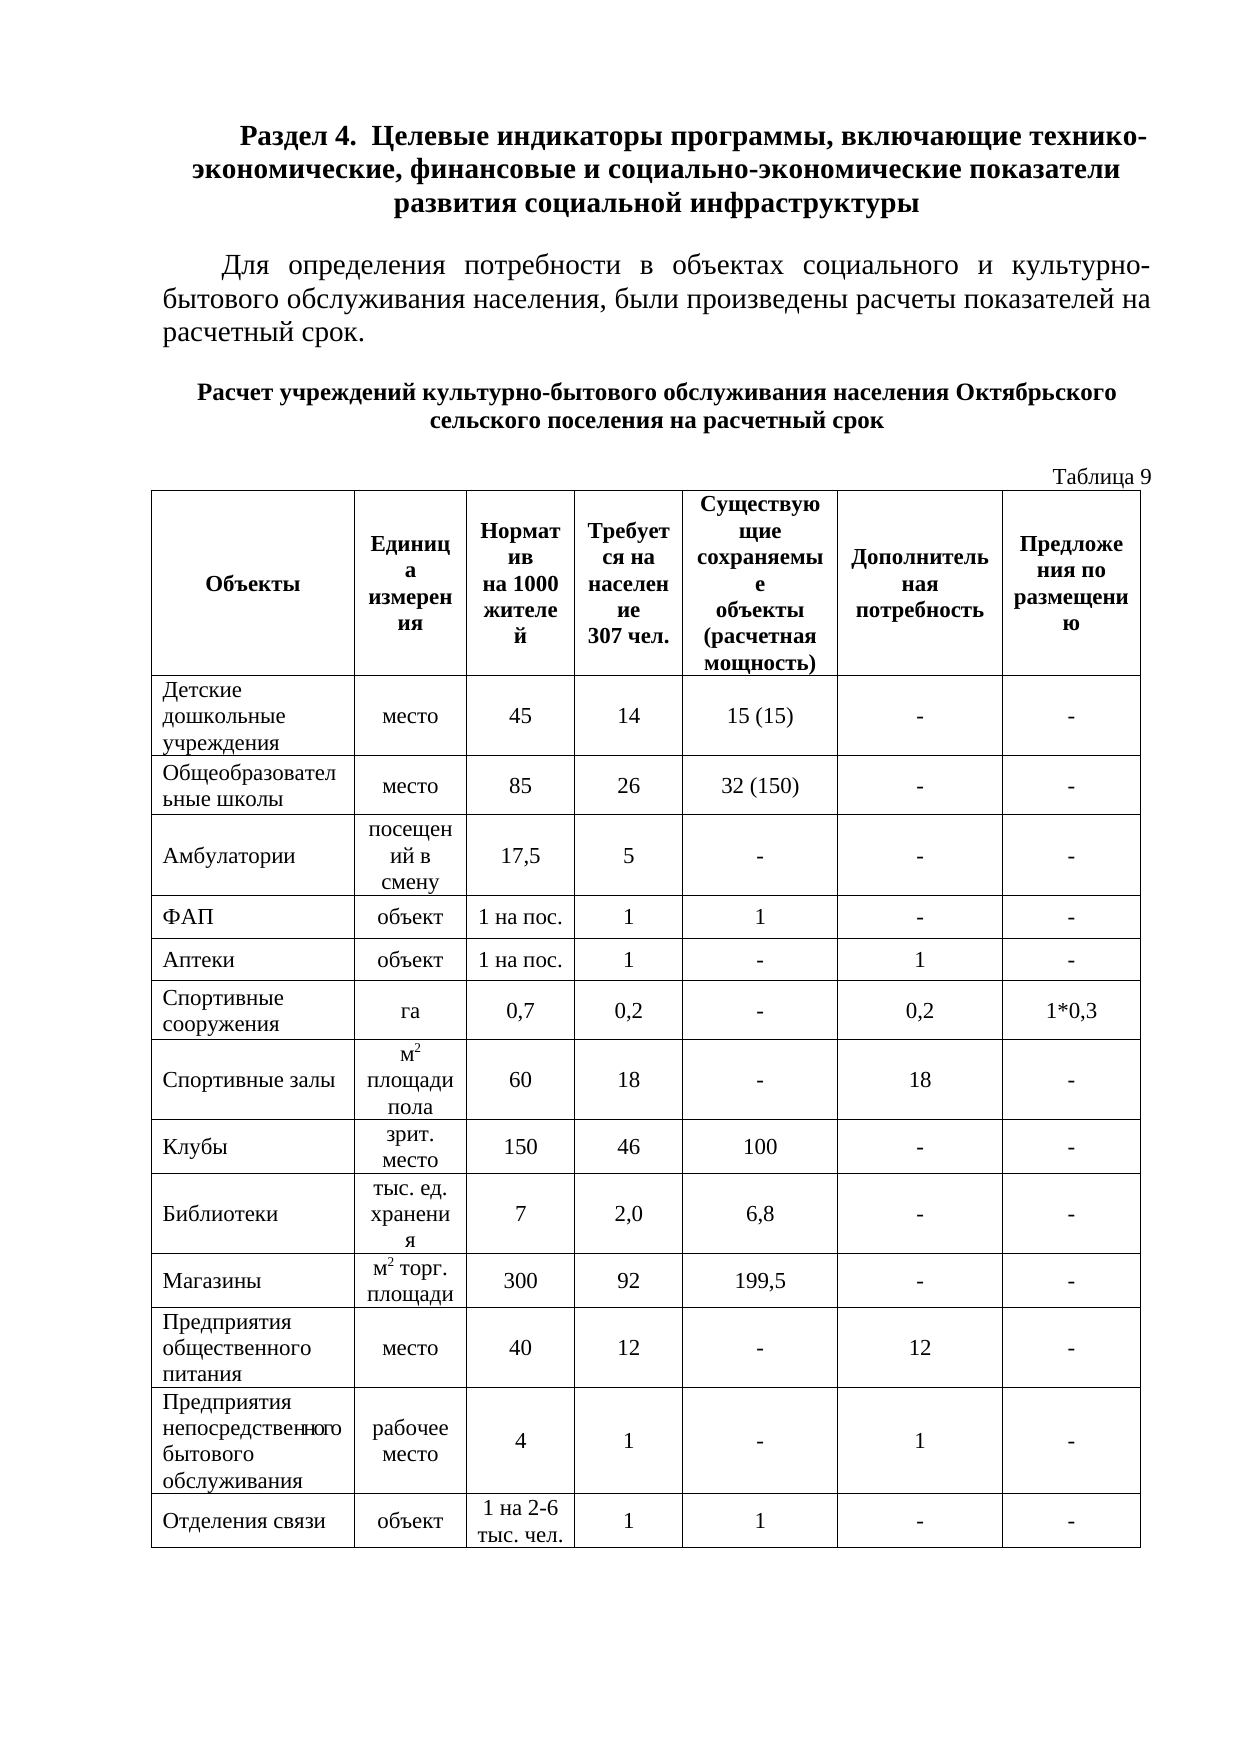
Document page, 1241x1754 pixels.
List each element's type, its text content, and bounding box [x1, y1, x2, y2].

text Расчет учреждений культурно-бытового обслуживания населения Октябрьского сельского поселения на расчетный срок [162, 377, 1152, 434]
table_cell Амбулатории [152, 815, 354, 894]
table_cell 0,2 [575, 981, 682, 1039]
table_cell 199,5 [683, 1254, 837, 1307]
table_cell 1 на 2-6 тыс. чел. [467, 1494, 574, 1547]
table_cell тыс. ед. хранения [355, 1174, 466, 1253]
table_cell - [683, 981, 837, 1039]
table_header Норматив на 1000 жителей [467, 491, 574, 675]
table_cell 1 [838, 939, 1002, 980]
table_cell 5 [575, 815, 682, 894]
table_cell 14 [575, 676, 682, 755]
table_cell м2 площади пола [355, 1040, 466, 1119]
table_cell 18 [838, 1040, 1002, 1119]
table_cell 1 [683, 1494, 837, 1547]
table_cell 12 [575, 1308, 682, 1387]
table_header Единица измерения [355, 491, 466, 675]
table_cell 85 [467, 756, 574, 814]
table_cell Библиотеки [152, 1174, 354, 1253]
table_cell - [1003, 756, 1140, 814]
table_cell 17,5 [467, 815, 574, 894]
table_cell 92 [575, 1254, 682, 1307]
table_cell 60 [467, 1040, 574, 1119]
table_header Дополнительная потребность [838, 491, 1002, 675]
table_header Объекты [152, 491, 354, 675]
table_cell Общеобразовательные школы [152, 756, 354, 814]
table_cell - [1003, 1120, 1140, 1173]
table_header Существующие сохраняемые объекты (расчетная мощность) [683, 491, 837, 675]
table_cell - [1003, 815, 1140, 894]
table_cell - [1003, 1254, 1140, 1307]
table_cell посещений в смену [355, 815, 466, 894]
table_cell - [838, 1254, 1002, 1307]
table_cell Аптеки [152, 939, 354, 980]
table_cell 150 [467, 1120, 574, 1173]
table_cell - [1003, 939, 1140, 980]
table_cell - [1003, 1388, 1140, 1493]
table_cell 40 [467, 1308, 574, 1387]
table_cell 1 [575, 1494, 682, 1547]
table_cell - [1003, 676, 1140, 755]
table_header Требуется на население 307 чел. [575, 491, 682, 675]
table_cell Детские дошкольные учреждения [152, 676, 354, 755]
table_cell - [683, 1388, 837, 1493]
table_cell 1 [575, 1388, 682, 1493]
table_cell Спортивные сооружения [152, 981, 354, 1039]
table_cell - [1003, 1040, 1140, 1119]
table_cell 100 [683, 1120, 837, 1173]
table_cell Отделения связи [152, 1494, 354, 1547]
table_cell место [355, 756, 466, 814]
table_cell Предприятия общественного питания [152, 1308, 354, 1387]
text Раздел 4. Целевые индикаторы программы, включающие технико-экономические, финансовые и социально-экономические показатели развития социальной инфраструктуры [920, 118, 1152, 219]
table_cell 46 [575, 1120, 682, 1173]
table_cell 7 [467, 1174, 574, 1253]
table_cell - [1003, 896, 1140, 938]
table_cell - [838, 1494, 1002, 1547]
table_cell 1 на пос. [467, 896, 574, 938]
table_cell га [355, 981, 466, 1039]
table_cell объект [355, 939, 466, 980]
table_cell м2 торг. площади [355, 1254, 466, 1307]
table_cell 1 [683, 896, 837, 938]
table_cell - [683, 939, 837, 980]
table_cell объект [355, 1494, 466, 1547]
table_cell 18 [575, 1040, 682, 1119]
table_cell 4 [467, 1388, 574, 1493]
table_cell - [838, 676, 1002, 755]
table_cell 6,8 [683, 1174, 837, 1253]
table_cell 1 на пос. [467, 939, 574, 980]
table_cell 12 [838, 1308, 1002, 1387]
table_cell - [1003, 1494, 1140, 1547]
text Для определения потребности в объектах социального и культурно-бытового обслуживания населения, были произведены расчеты показателей на расчетный срок. [162, 247, 1152, 348]
table_cell 1 [838, 1388, 1002, 1493]
table_cell - [683, 815, 837, 894]
table_cell место [355, 1308, 466, 1387]
table_cell 15 (15) [683, 676, 837, 755]
table_cell - [838, 815, 1002, 894]
table_cell - [838, 1120, 1002, 1173]
table_cell рабочее место [355, 1388, 466, 1493]
table_cell 2,0 [575, 1174, 682, 1253]
table_cell - [838, 896, 1002, 938]
table_cell Спортивные залы [152, 1040, 354, 1119]
table_cell - [1003, 1174, 1140, 1253]
table_cell Клубы [152, 1120, 354, 1173]
table_cell 0,7 [467, 981, 574, 1039]
table_cell 26 [575, 756, 682, 814]
table_cell объект [355, 896, 466, 938]
table_cell место [355, 676, 466, 755]
table_cell ФАП [152, 896, 354, 938]
table_cell - [838, 756, 1002, 814]
table_cell - [683, 1040, 837, 1119]
table_header Предложения по размещению [1003, 491, 1140, 675]
table_cell - [683, 1308, 837, 1387]
table_cell 1*0,3 [1003, 981, 1140, 1039]
table_cell - [838, 1174, 1002, 1253]
table_cell 300 [467, 1254, 574, 1307]
table_cell 45 [467, 676, 574, 755]
table_cell 32 (150) [683, 756, 837, 814]
table_cell Предприятия непосредственного бытового обслуживания [152, 1388, 354, 1493]
table_cell 1 [575, 939, 682, 980]
text Таблица 9 [162, 463, 1152, 489]
table_cell зрит. место [355, 1120, 466, 1173]
table_cell Магазины [152, 1254, 354, 1307]
table_cell - [1003, 1308, 1140, 1387]
text Раздел 4. Целевые индикаторы программы, включающие технико-экономические, финансовые и социально-экономические показатели развития социальной инфраструктуры [162, 118, 394, 219]
table_cell 0,2 [838, 981, 1002, 1039]
table_cell 1 [575, 896, 682, 938]
